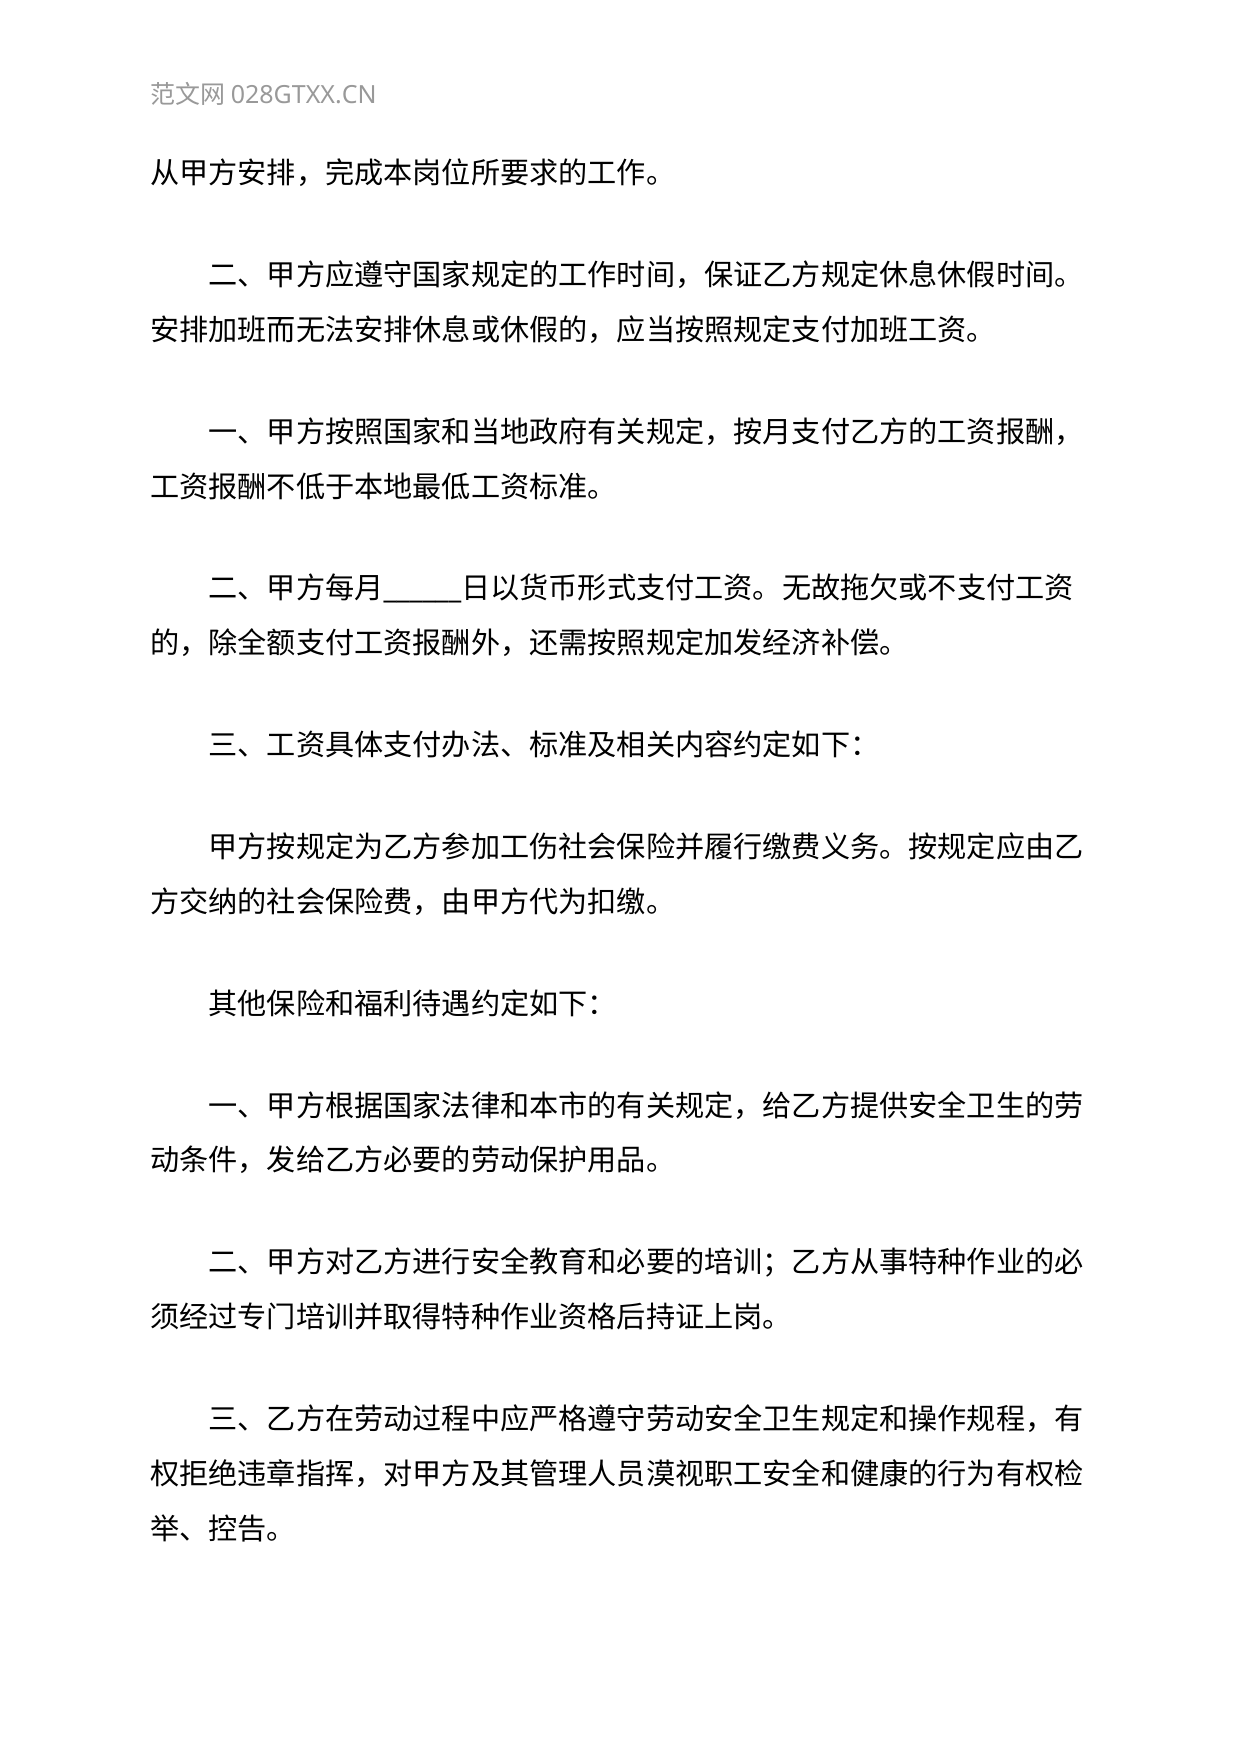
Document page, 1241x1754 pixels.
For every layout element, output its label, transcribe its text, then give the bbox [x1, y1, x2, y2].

text 三、工资具体支付办法、标准及相关内容约定如下： [150, 722, 1090, 764]
text 其他保险和福利待遇约定如下： [150, 980, 1090, 1023]
text 甲方按规定为乙方参加工伤社会保险并履行缴费义务。按规定应由乙方交纳的社会保险费，由甲方代为扣缴。 [150, 824, 1090, 921]
text 二、甲方应遵守国家规定的工作时间，保证乙方规定休息休假时间。安排加班而无法安排休息或休假的，应当按照规定支付加班工资。 [150, 252, 1090, 349]
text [150, 150, 1090, 192]
text 二、甲方对乙方进行安全教育和必要的培训；乙方从事特种作业的必须经过专门培训并取得特种作业资格后持证上岗。 [150, 1239, 1090, 1336]
text 一、甲方根据国家法律和本市的有关规定，给乙方提供安全卫生的劳动条件，发给乙方必要的劳动保护用品。 [150, 1082, 1090, 1179]
text 二、甲方每月______日以货币形式支付工资。无故拖欠或不支付工资的，除全额支付工资报酬外，还需按照规定加发经济补偿。 [150, 565, 1090, 662]
text 一、甲方按照国家和当地政府有关规定，按月支付乙方的工资报酬，工资报酬不低于本地最低工资标准。 [150, 408, 1090, 506]
text 三、乙方在劳动过程中应严格遵守劳动安全卫生规定和操作规程，有权拒绝违章指挥，对甲方及其管理人员漠视职工安全和健康的行为有权检举、控告。 [150, 1395, 1090, 1547]
